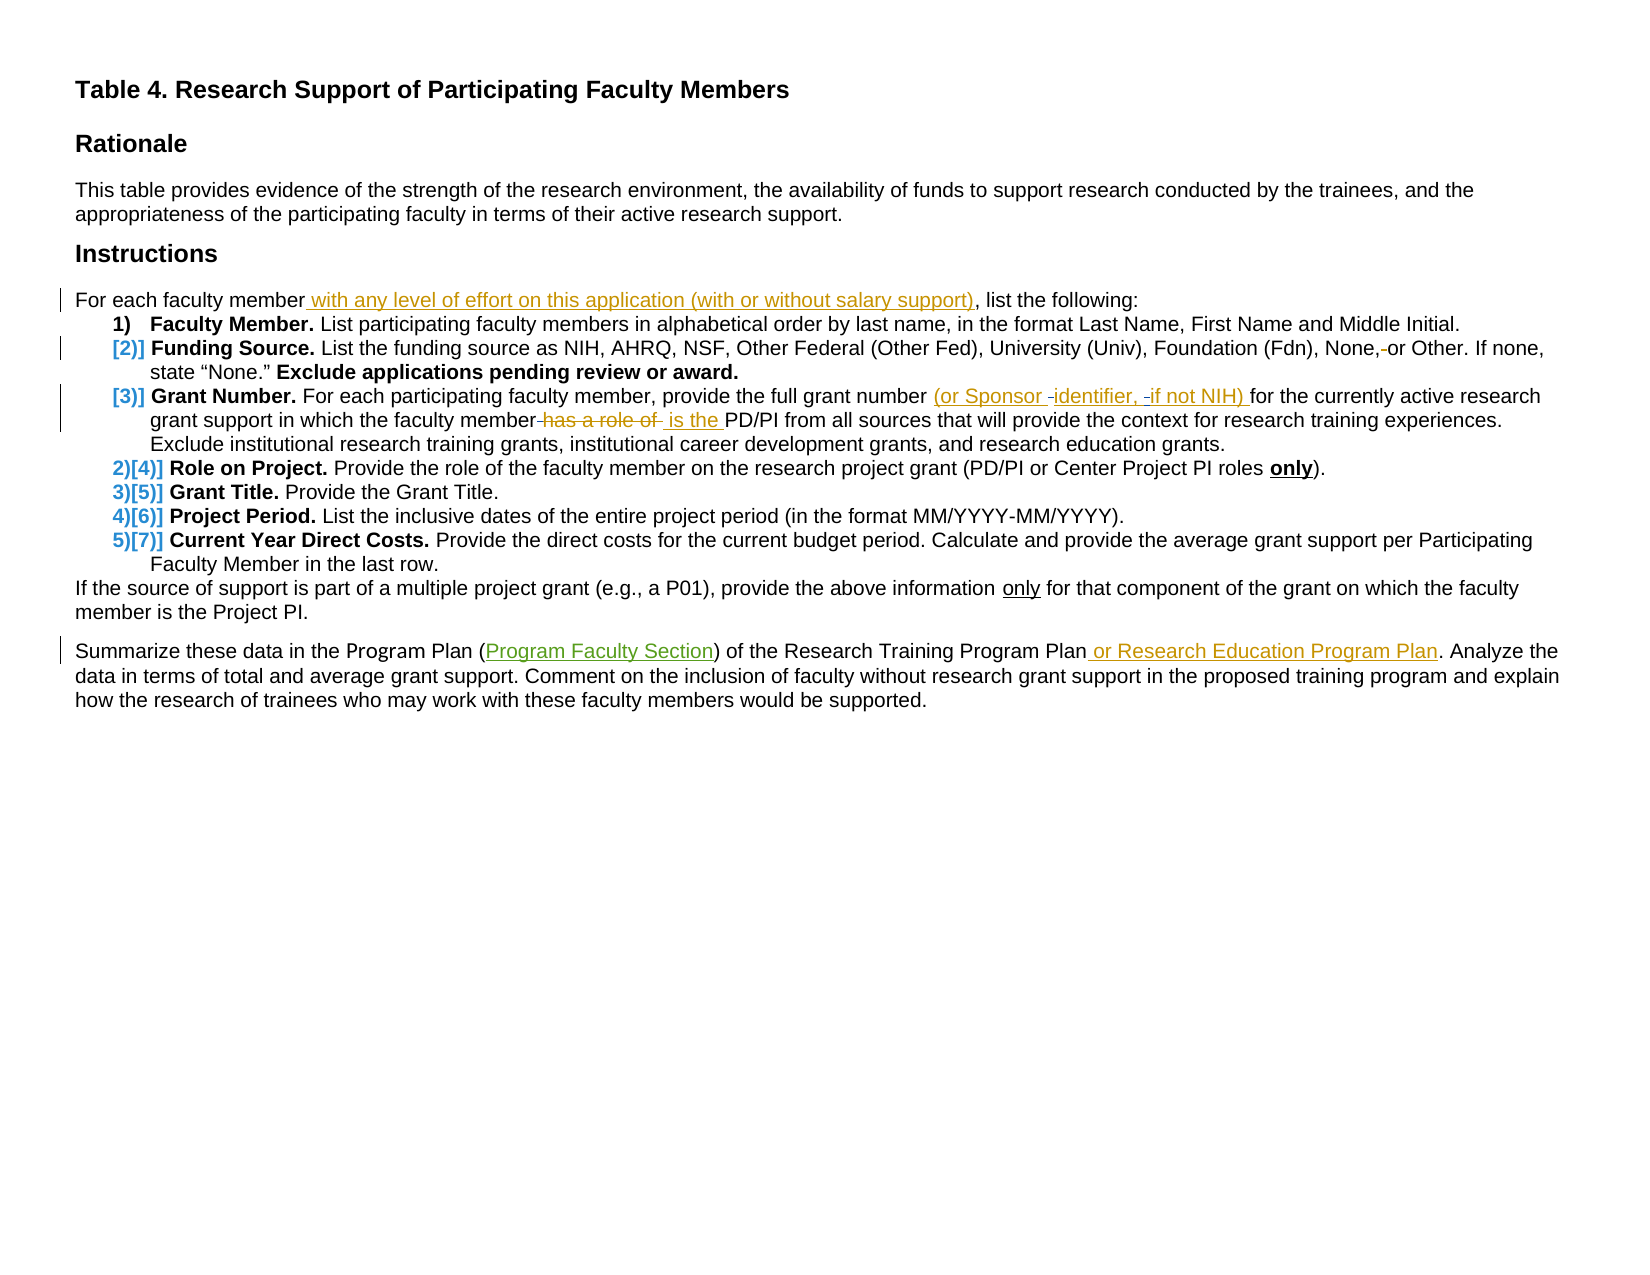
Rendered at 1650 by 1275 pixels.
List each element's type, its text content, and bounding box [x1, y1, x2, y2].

text Instructions [75, 239, 1575, 267]
list Project Period. List the inclusive dates of the entire project period (in the format MM/YYYY-MM/YYYY). [112, 504, 1575, 528]
text Summarize these data in the Program Plan () of the Research Training Program Plan. Analyze the data in terms of total and average grant support. Comment on the inclusion of faculty without research grant support in the proposed training program and explain how the research of trainees who may work with these faculty members would be supported. [75, 636, 1575, 712]
text Rationale [75, 129, 1575, 157]
text If the source of support is part of a multiple project grant (e.g., a P01), provide the above information only for that component of the grant on which the faculty member is the Project PI. [75, 576, 1575, 624]
list Role on Project. Provide the role of the faculty member on the research project grant (PD/PI or Center Project PI roles only). [112, 456, 1575, 480]
list Funding Source. List the funding source as NIH, AHRQ, NSF, Other Federal (Other Fed), University (Univ), Foundation (Fdn), None,or Other. If none, state “None.” Exclude applications pending review or award. [112, 336, 1575, 384]
list Current Year Direct Costs. Provide the direct costs for the current budget period. Calculate and provide the average grant support per Participating Faculty Member in the last row. [112, 528, 1575, 576]
text This table provides evidence of the strength of the research environment, the availability of funds to support research conducted by the trainees, and the appropriateness of the participating faculty in terms of their active research support. [75, 178, 1575, 226]
text For each faculty member, list the following: [75, 288, 1575, 312]
list Grant Title. Provide the Grant Title. [112, 480, 1575, 504]
list Faculty Member. List participating faculty members in alphabetical order by last name, in the format Last Name, First Name and Middle Initial. [112, 312, 1575, 336]
list Grant Number. For each participating faculty member, provide the full grant number for the currently active research grant support in which the faculty memberPD/PI from all sources that will provide the context for research training experiences. Exclude institutional research training grants, institutional career development grants, and research education grants. [112, 384, 1575, 456]
subtitle Table 4. Research Support of Participating Faculty Members [75, 75, 1575, 104]
